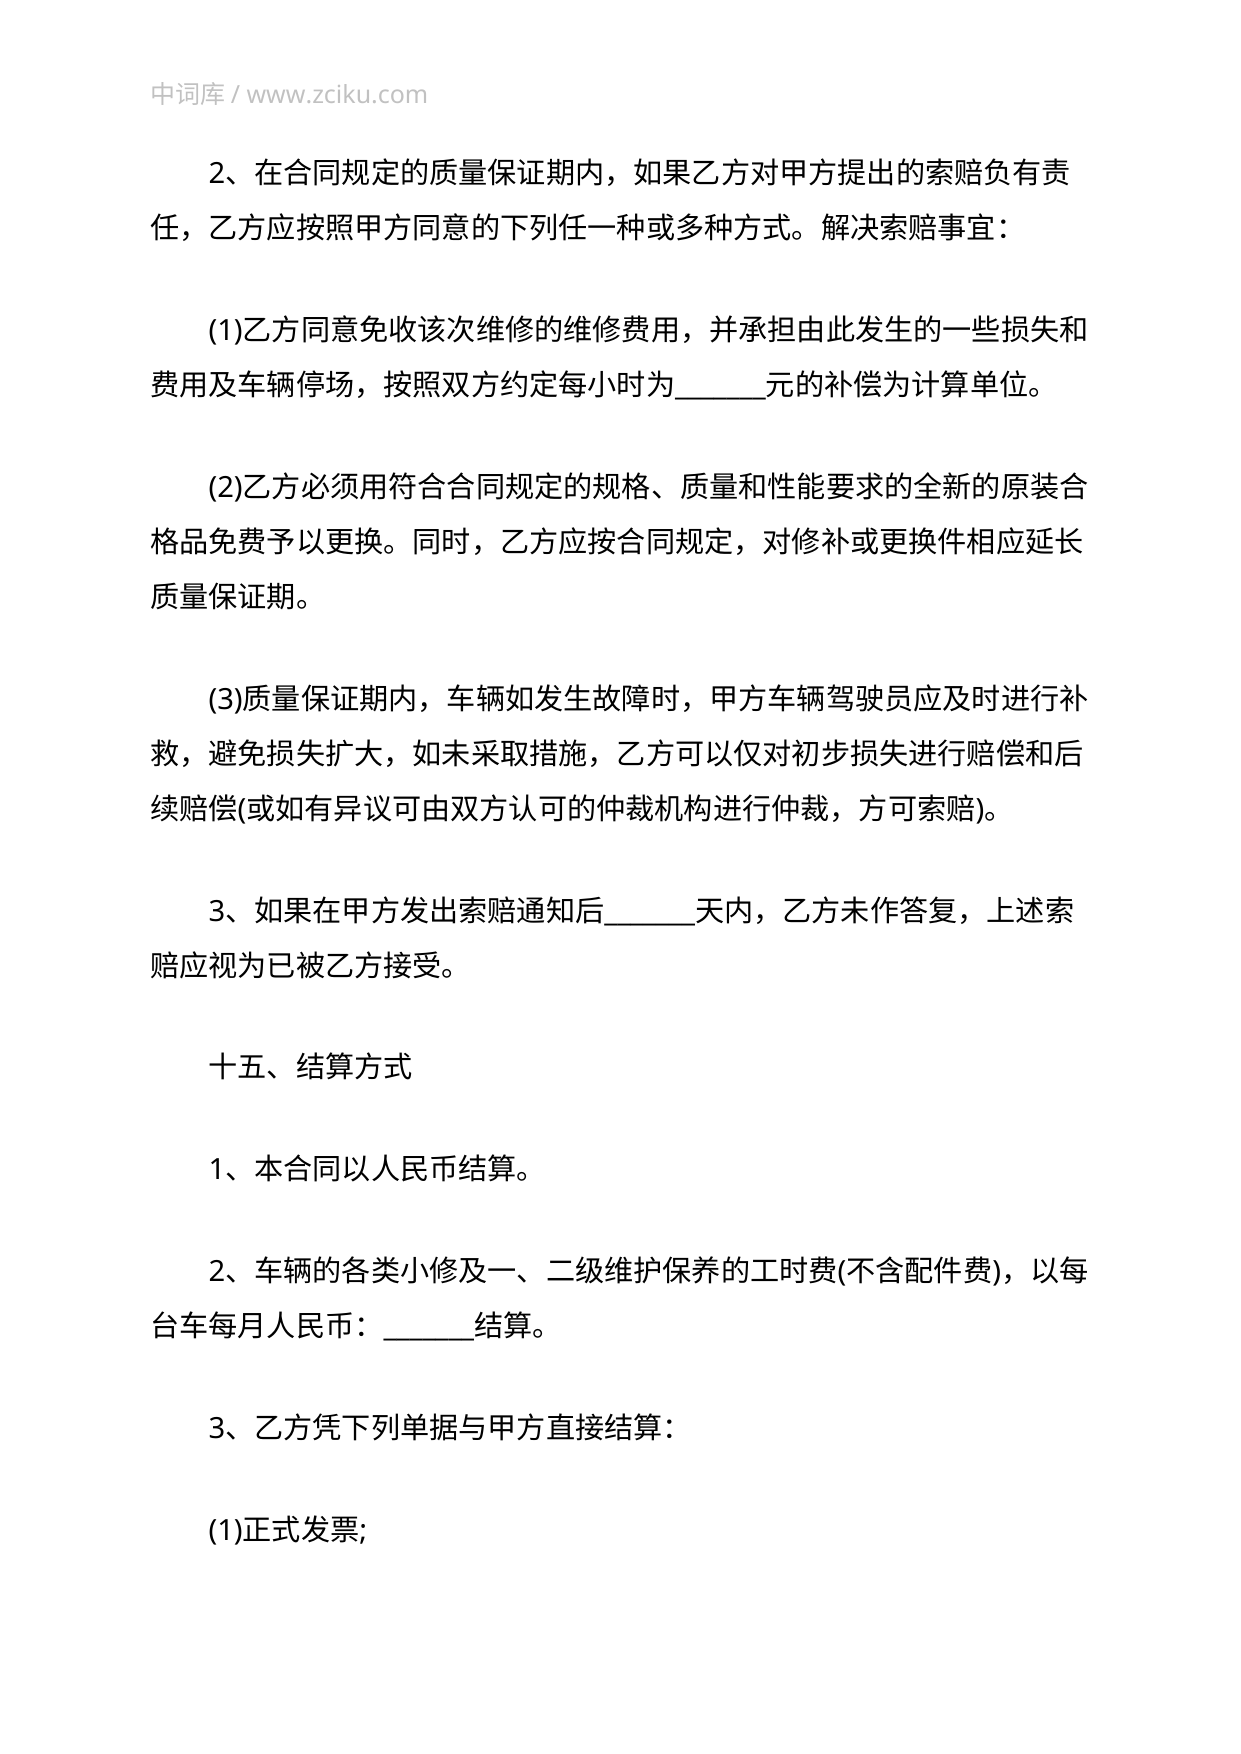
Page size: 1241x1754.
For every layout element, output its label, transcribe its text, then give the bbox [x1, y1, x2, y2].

text 3、乙方凭下列单据与甲方直接结算： [150, 1405, 1090, 1447]
text 2、车辆的各类小修及一、二级维护保养的工时费(不含配件费)，以每台车每月人民币：_______结算。 [150, 1248, 1090, 1345]
text 3、如果在甲方发出索赔通知后_______天内，乙方未作答复，上述索赔应视为已被乙方接受。 [150, 887, 1090, 984]
text (1)乙方同意免收该次维修的维修费用，并承担由此发生的一些损失和费用及车辆停场，按照双方约定每小时为_______元的补偿为计算单位。 [150, 307, 1090, 404]
text (3)质量保证期内，车辆如发生故障时，甲方车辆驾驶员应及时进行补救，避免损失扩大，如未采取措施，乙方可以仅对初步损失进行赔偿和后续赔偿(或如有异议可由双方认可的仲裁机构进行仲裁，方可索赔)。 [150, 675, 1090, 828]
text 2、在合同规定的质量保证期内，如果乙方对甲方提出的索赔负有责任，乙方应按照甲方同意的下列任一种或多种方式。解决索赔事宜： [150, 150, 1090, 247]
text (1)正式发票; [150, 1507, 1090, 1549]
text 十五、结算方式 [150, 1044, 1090, 1086]
text (2)乙方必须用符合合同规定的规格、质量和性能要求的全新的原装合格品免费予以更换。同时，乙方应按合同规定，对修补或更换件相应延长质量保证期。 [150, 464, 1090, 616]
text 1、本合同以人民币结算。 [150, 1146, 1090, 1188]
